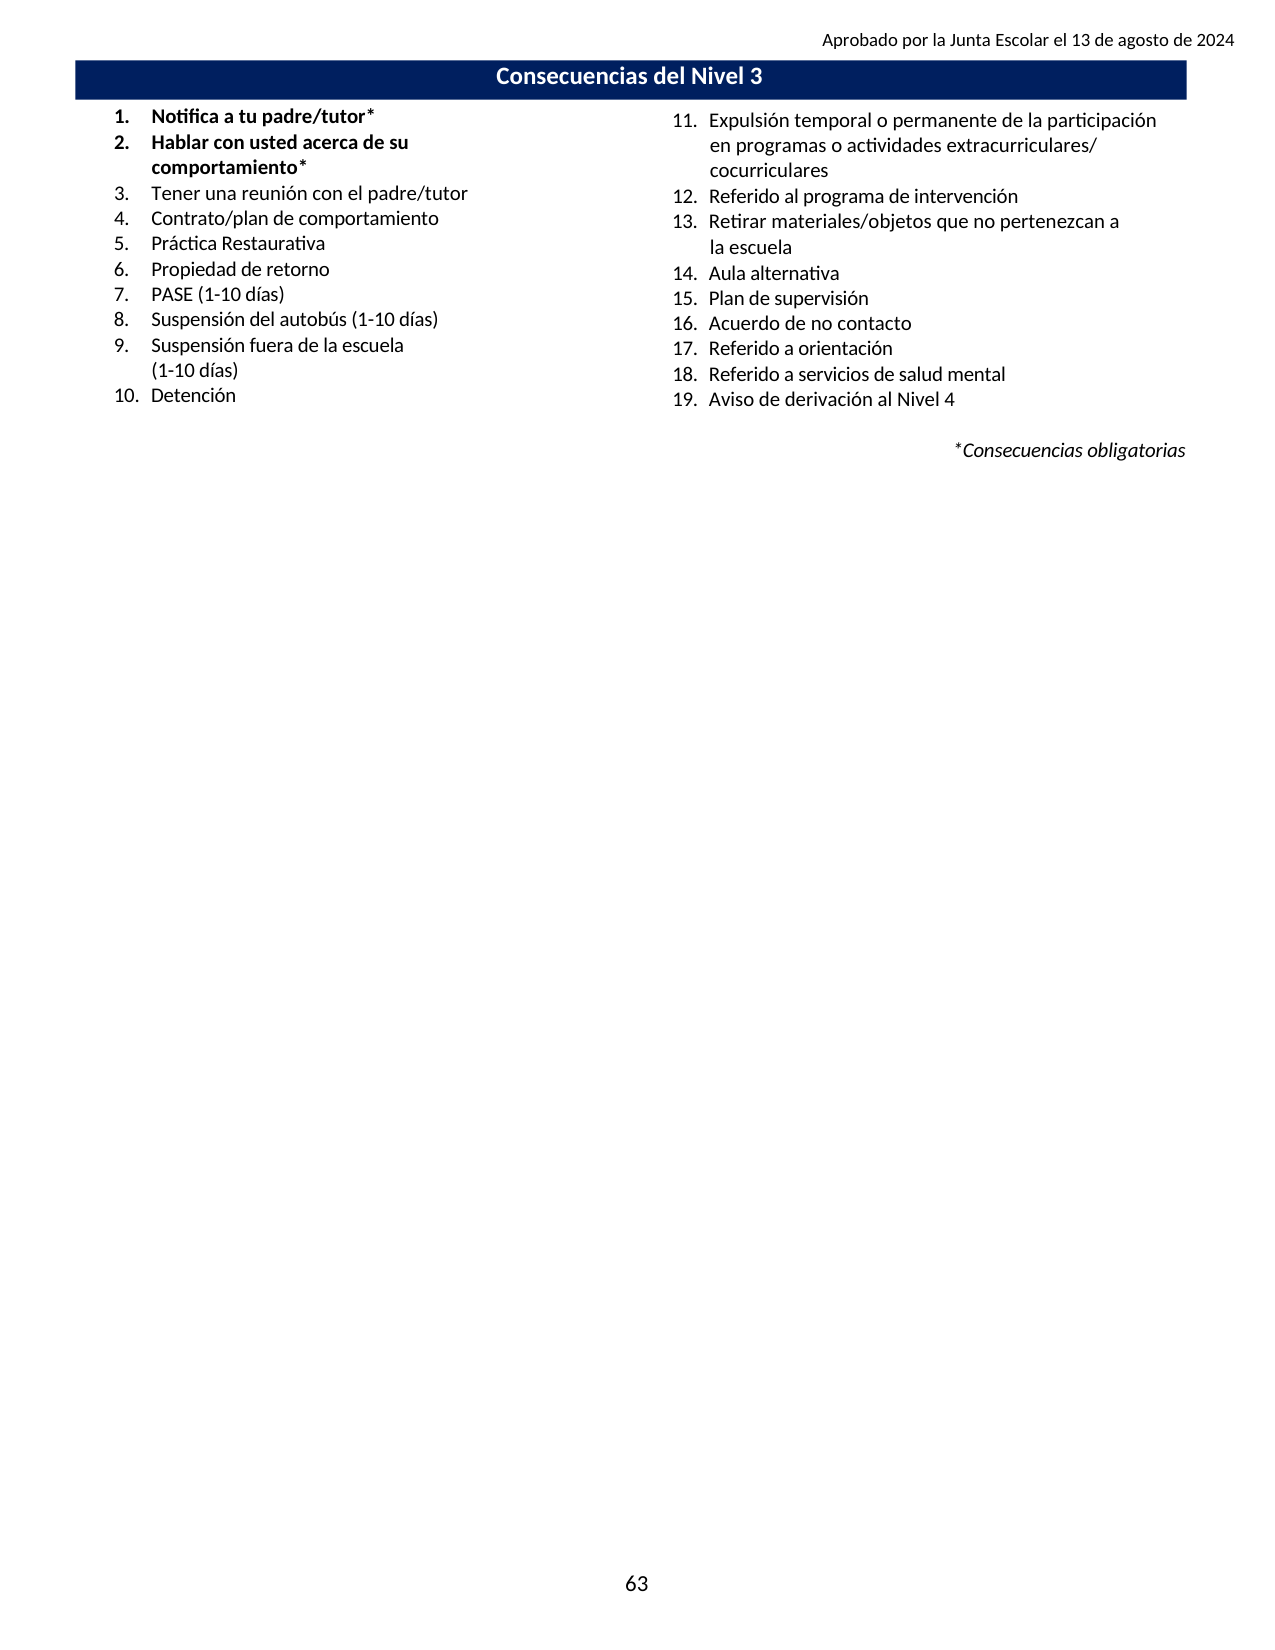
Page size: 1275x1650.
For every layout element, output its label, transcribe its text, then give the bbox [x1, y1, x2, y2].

list Detención [114, 383, 479, 408]
list PASE (1-10 días) [114, 281, 479, 306]
list Tener una reunión con el padre/tutor [114, 180, 479, 205]
list Referido a orientación [672, 336, 1250, 361]
subtitle Notifica a tu padre/tutor* [114, 103, 479, 129]
list Suspensión del autobús (1-10 días) [114, 306, 479, 332]
list Aula alternativa [672, 260, 1250, 285]
list Propiedad de retorno [114, 256, 479, 281]
list Hablar con usted acerca de su comportamiento* [114, 129, 479, 180]
list Contrato/plan de comportamiento [114, 205, 479, 230]
text *Consecuencias obligatorias [952, 437, 1250, 462]
list Referido a servicios de salud mental [672, 361, 1250, 387]
list Suspensión fuera de la escuela (1-10 días) [114, 332, 479, 383]
list Retirar materiales/objetos que no pertenezcan a la escuela [672, 209, 1132, 259]
list Referido al programa de intervención [672, 183, 1250, 209]
list Aviso de derivación al Nivel 4 [672, 387, 1250, 412]
list Práctica Restaurativa [114, 230, 479, 256]
list Expulsión temporal o permanente de la participación en programas o actividades extracurriculares/ cocurriculares [672, 107, 1174, 183]
list Acuerdo de no contacto [672, 310, 1250, 336]
list Plan de supervisión [672, 285, 1250, 310]
